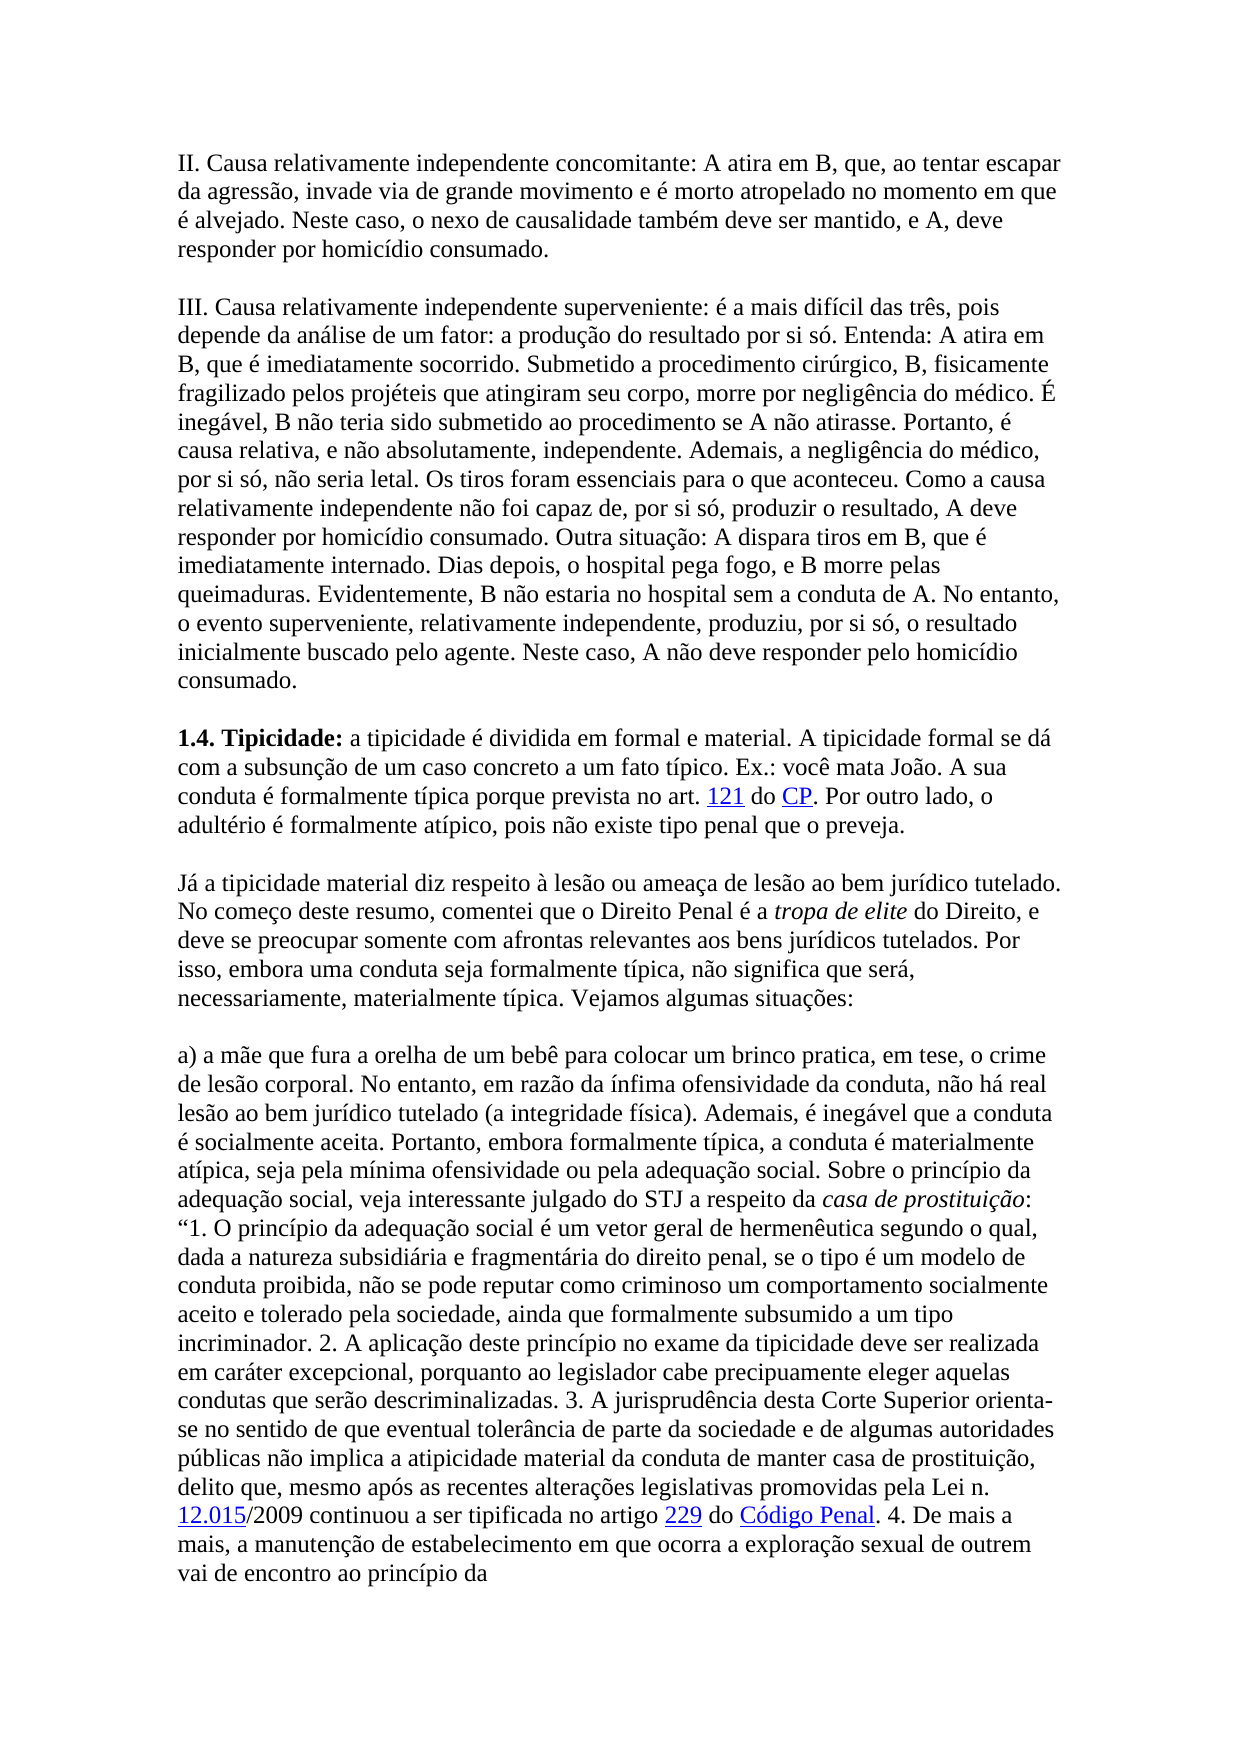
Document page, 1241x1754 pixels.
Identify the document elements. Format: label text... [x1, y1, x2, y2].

text Já a tipicidade material diz respeito à lesão ou ameaça de lesão ao bem jurídico tutelado. No começo deste resumo, comentei que o Direito Penal é a tropa de elite do Direito, e deve se preocupar somente com afrontas relevantes aos bens jurídicos tutelados. Por isso, embora uma conduta seja formalmente típica, não significa que será, necessariamente, materialmente típica. Vejamos algumas situações: [177, 868, 1063, 1011]
text III. Causa relativamente independente superveniente: é a mais difícil das três, pois depende da análise de um fator: a produção do resultado por si só. Entenda: A atira em B, que é imediatamente socorrido. Submetido a procedimento cirúrgico, B, fisicamente fragilizado pelos projéteis que atingiram seu corpo, morre por negligência do médico. É inegável, B não teria sido submetido ao procedimento se A não atirasse. Portanto, é causa relativa, e não absolutamente, independente. Ademais, a negligência do médico, por si só, não seria letal. Os tiros foram essenciais para o que aconteceu. Como a causa relativamente independente não foi capaz de, por si só, produzir o resultado, A deve responder por homicídio consumado. Outra situação: A dispara tiros em B, que é imediatamente internado. Dias depois, o hospital pega fogo, e B morre pelas queimaduras. Evidentemente, B não estaria no hospital sem a conduta de A. No entanto, o evento superveniente, relativamente independente, produziu, por si só, o resultado inicialmente buscado pelo agente. Neste caso, A não deve responder pelo homicídio consumado. [177, 292, 1063, 694]
text a) a mãe que fura a orelha de um bebê para colocar um brinco pratica, em tese, o crime de lesão corporal. No entanto, em razão da ínfima ofensividade da conduta, não há real lesão ao bem jurídico tutelado (a integridade física). Ademais, é inegável que a conduta é socialmente aceita. Portanto, embora formalmente típica, a conduta é materialmente atípica, seja pela mínima ofensividade ou pela adequação social. Sobre o princípio da adequação social, veja interessante julgado do STJ a respeito da casa de prostituição: “1. O princípio da adequação social é um vetor geral de hermenêutica segundo o qual, dada a natureza subsidiária e fragmentária do direito penal, se o tipo é um modelo de conduta proibida, não se pode reputar como criminoso um comportamento socialmente aceito e tolerado pela sociedade, ainda que formalmente subsumido a um tipo incriminador. 2. A aplicação deste princípio no exame da tipicidade deve ser realizada em caráter excepcional, porquanto ao legislador cabe precipuamente eleger aquelas condutas que serão descriminalizadas. 3. A jurisprudência desta Corte Superior orienta-se no sentido de que eventual tolerância de parte da sociedade e de algumas autoridades públicas não implica a atipicidade material da conduta de manter casa de prostituição, delito que, mesmo após as recentes alterações legislativas promovidas pela Lei n. 12.015/2009 continuou a ser tipificada no artigo 229 do Código Penal. 4. De mais a mais, a manutenção de estabelecimento em que ocorra a exploração sexual de outrem vai de encontro ao princípio da [177, 1041, 1063, 1587]
text II. Causa relativamente independente concomitante: A atira em B, que, ao tentar escapar da agressão, invade via de grande movimento e é morto atropelado no momento em que é alvejado. Neste caso, o nexo de causalidade também deve ser mantido, e A, deve responder por homicídio consumado. [177, 148, 1063, 263]
text 1.4. Tipicidade: a tipicidade é dividida em formal e material. A tipicidade formal se dá com a subsunção de um caso concreto a um fato típico. Ex.: você mata João. A sua conduta é formalmente típica porque prevista no art. 121 do CP. Por outro lado, o adultério é formalmente atípico, pois não existe tipo penal que o preveja. [177, 723, 1063, 838]
